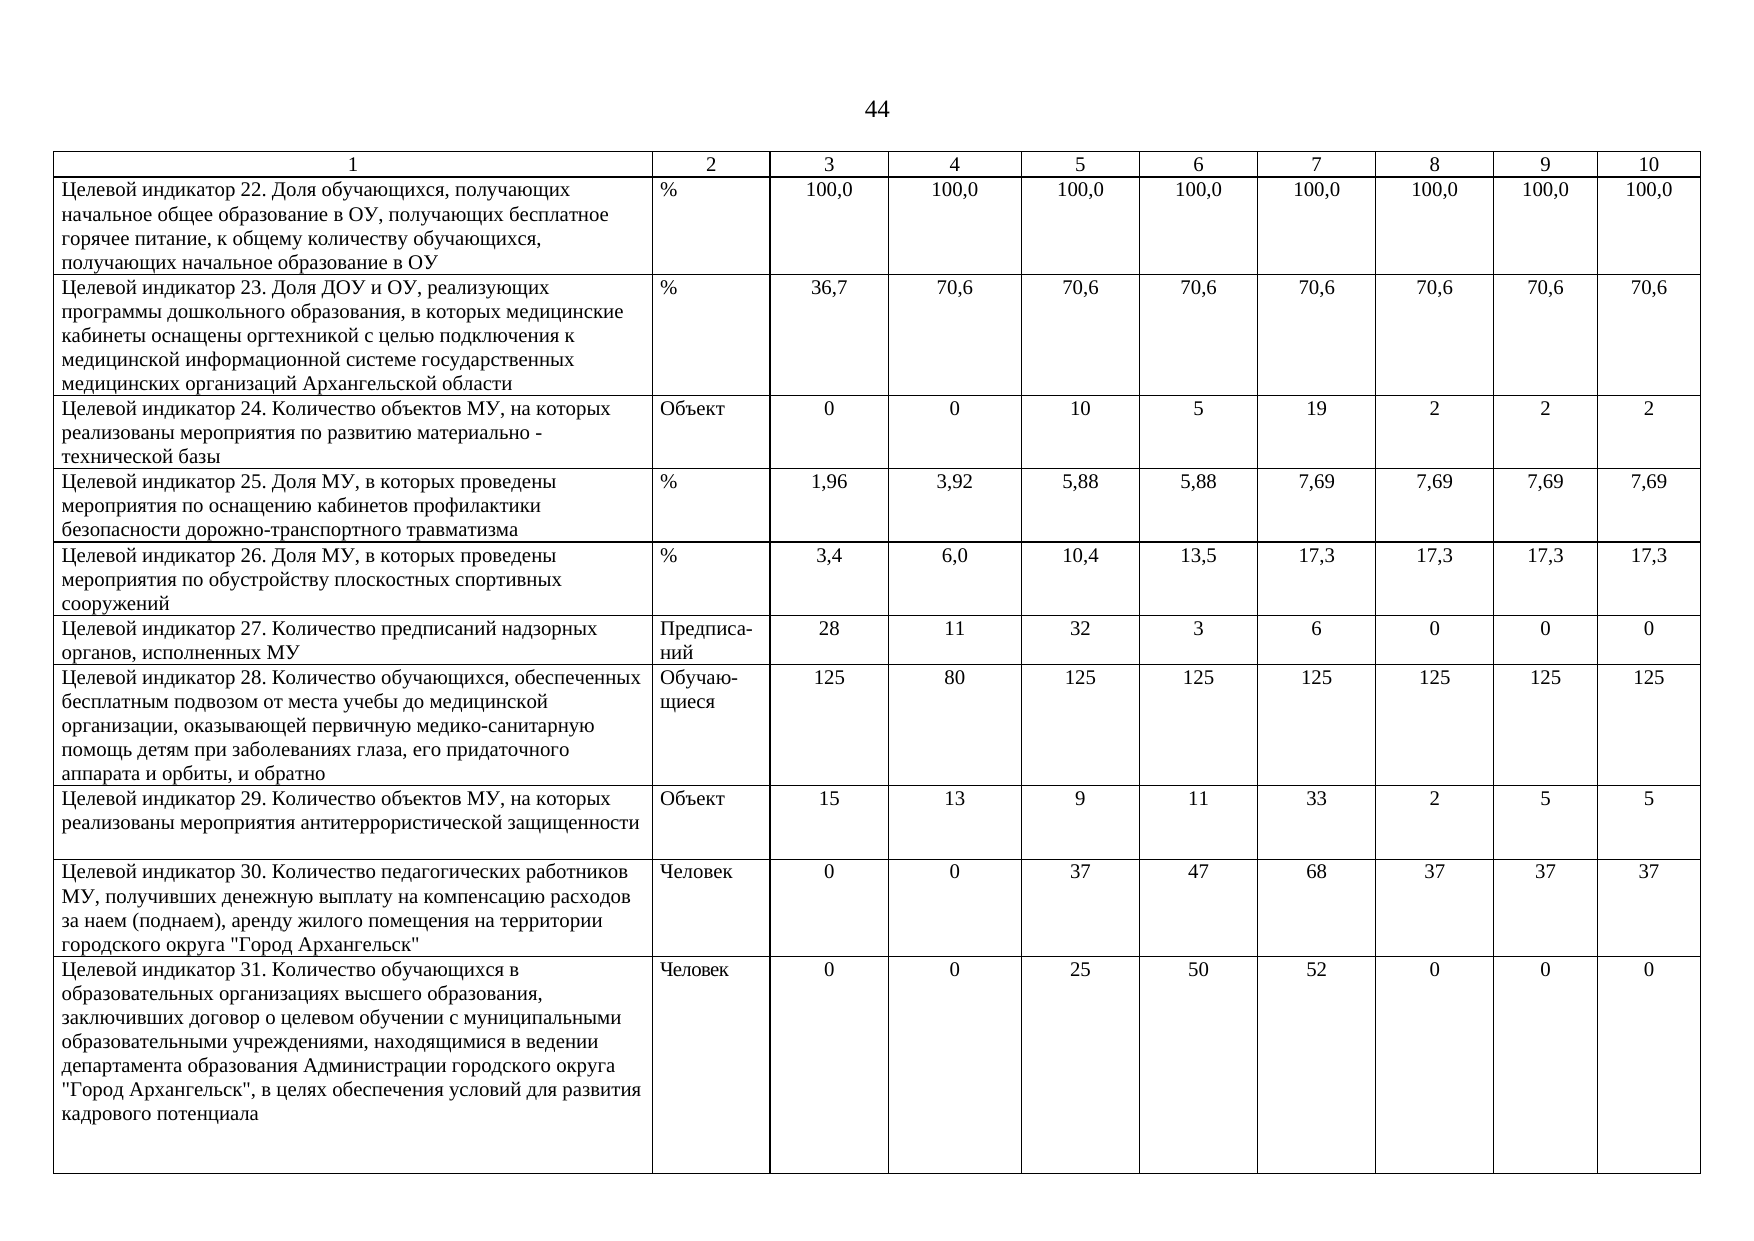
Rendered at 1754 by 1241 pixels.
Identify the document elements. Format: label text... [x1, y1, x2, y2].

table_cell 125 [1258, 665, 1375, 785]
table_cell 32 [1022, 616, 1139, 664]
table_cell 19 [1258, 396, 1375, 468]
table_cell 50 [1140, 957, 1257, 1173]
table_cell % [653, 543, 769, 615]
table_cell 33 [1258, 786, 1375, 858]
table_cell 100,0 [1022, 178, 1139, 274]
table_cell 100,0 [1494, 178, 1597, 274]
table_cell 5 [1494, 786, 1597, 858]
table_cell Целевой индикатор 27. Количество предписаний надзорных органов, исполненных МУ [54, 616, 652, 664]
table_cell 37 [1376, 860, 1493, 956]
table_cell 3,4 [771, 543, 888, 615]
table_cell 37 [1598, 860, 1700, 956]
table_cell 2 [1376, 396, 1493, 468]
table_cell 70,6 [1494, 275, 1597, 395]
table_cell % [653, 178, 769, 274]
table_cell 70,6 [1598, 275, 1700, 395]
table_cell 13,5 [1140, 543, 1257, 615]
table_cell 70,6 [889, 275, 1021, 395]
table_cell 47 [1140, 860, 1257, 956]
table_cell Целевой индикатор 23. Доля ДОУ и ОУ, реализующих программы дошкольного образования, в которых медицинские кабинеты оснащены оргтехникой с целью подключения к медицинской информационной системе государственных медицинских организаций Архангельской области [54, 275, 652, 395]
table_cell 70,6 [1140, 275, 1257, 395]
table_cell 2 [653, 152, 769, 176]
table_cell 2 [1598, 396, 1700, 468]
table_cell Предписа- ний [653, 616, 769, 664]
table_cell 3,92 [889, 469, 1021, 541]
table_cell 9 [1022, 786, 1139, 858]
table_cell 100,0 [1140, 178, 1257, 274]
table_cell 7,69 [1598, 469, 1700, 541]
table_cell 80 [889, 665, 1021, 785]
table_cell 70,6 [1022, 275, 1139, 395]
table_cell 0 [1598, 957, 1700, 1173]
table_cell 28 [771, 616, 888, 664]
table_cell 7,69 [1376, 469, 1493, 541]
table_cell 100,0 [771, 178, 888, 274]
table_cell 125 [1022, 665, 1139, 785]
table_cell 70,6 [1258, 275, 1375, 395]
table_cell Человек [653, 957, 769, 1173]
table_cell 0 [771, 860, 888, 956]
table_cell 5 [1140, 396, 1257, 468]
table_cell Объект [653, 786, 769, 858]
table_cell 1,96 [771, 469, 888, 541]
table_cell 1 [54, 152, 652, 176]
table_cell % [653, 275, 769, 395]
table_cell 100,0 [1598, 178, 1700, 274]
table_cell 13 [889, 786, 1021, 858]
table_cell 5 [1598, 786, 1700, 858]
table_cell Целевой индикатор 29. Количество объектов МУ, на которых реализованы мероприятия антитеррористической защищенности [54, 786, 652, 858]
table_cell 17,3 [1494, 543, 1597, 615]
table_cell 5,88 [1022, 469, 1139, 541]
table_cell Целевой индикатор 24. Количество объектов МУ, на которых реализованы мероприятия по развитию материально - технической базы [54, 396, 652, 468]
table_cell 125 [1598, 665, 1700, 785]
table_cell 125 [1376, 665, 1493, 785]
table_cell 3 [1140, 616, 1257, 664]
table_cell 0 [889, 396, 1021, 468]
table_cell 10 [1022, 396, 1139, 468]
table_cell 3 [771, 152, 888, 176]
table_cell 125 [771, 665, 888, 785]
table_cell Целевой индикатор 25. Доля МУ, в которых проведены мероприятия по оснащению кабинетов профилактики безопасности дорожно-транспортного травматизма [54, 469, 652, 541]
table_cell 125 [1494, 665, 1597, 785]
table_cell 125 [1140, 665, 1257, 785]
table_cell Обучаю- щиеся [653, 665, 769, 785]
table_cell 25 [1022, 957, 1139, 1173]
table_cell 7,69 [1494, 469, 1597, 541]
table_cell 0 [1376, 616, 1493, 664]
table_cell 0 [1376, 957, 1493, 1173]
table_cell 0 [771, 957, 888, 1173]
table_cell 10 [1598, 152, 1700, 176]
table_cell 7,69 [1258, 469, 1375, 541]
table_cell % [653, 469, 769, 541]
table_cell 0 [1494, 616, 1597, 664]
table_cell 15 [771, 786, 888, 858]
table_cell 5 [1022, 152, 1139, 176]
table_cell 2 [1376, 786, 1493, 858]
table_cell Целевой индикатор 22. Доля обучающихся, получающих начальное общее образование в ОУ, получающих бесплатное горячее питание, к общему количеству обучающихся, получающих начальное образование в ОУ [54, 178, 652, 274]
table_cell 37 [1494, 860, 1597, 956]
table_cell 68 [1258, 860, 1375, 956]
table_cell 11 [889, 616, 1021, 664]
table_cell 17,3 [1598, 543, 1700, 615]
table_cell 2 [1494, 396, 1597, 468]
table_cell 5,88 [1140, 469, 1257, 541]
table_cell 17,3 [1258, 543, 1375, 615]
table_cell Человек [653, 860, 769, 956]
table_cell 0 [889, 860, 1021, 956]
table_cell Целевой индикатор 26. Доля МУ, в которых проведены мероприятия по обустройству плоскостных спортивных сооружений [54, 543, 652, 615]
table_cell 0 [1494, 957, 1597, 1173]
table_cell 52 [1258, 957, 1375, 1173]
table_cell 0 [889, 957, 1021, 1173]
table_cell Целевой индикатор 31. Количество обучающихся в образовательных организациях высшего образования, заключивших договор о целевом обучении с муниципальными образовательными учреждениями, находящимися в ведении департамента образования Администрации городского округа "Город Архангельск", в целях обеспечения условий для развития кадрового потенциала [54, 957, 652, 1173]
table_cell 9 [1494, 152, 1597, 176]
table_cell Целевой индикатор 30. Количество педагогических работников МУ, получивших денежную выплату на компенсацию расходов за наем (поднаем), аренду жилого помещения на территории городского округа "Город Архангельск" [54, 860, 652, 956]
table_cell 17,3 [1376, 543, 1493, 615]
table_cell 0 [771, 396, 888, 468]
table_cell 6 [1258, 616, 1375, 664]
table_cell 6 [1140, 152, 1257, 176]
table_cell 70,6 [1376, 275, 1493, 395]
table_cell 100,0 [889, 178, 1021, 274]
table_cell 10,4 [1022, 543, 1139, 615]
table_cell 11 [1140, 786, 1257, 858]
table_cell 4 [889, 152, 1021, 176]
table_cell 8 [1376, 152, 1493, 176]
table_cell Объект [653, 396, 769, 468]
table_cell 100,0 [1258, 178, 1375, 274]
table_cell 36,7 [771, 275, 888, 395]
table_cell Целевой индикатор 28. Количество обучающихся, обеспеченных бесплатным подвозом от места учебы до медицинской организации, оказывающей первичную медико-санитарную помощь детям при заболеваниях глаза, его придаточного аппарата и орбиты, и обратно [54, 665, 652, 785]
table_cell 37 [1022, 860, 1139, 956]
table_cell 0 [1598, 616, 1700, 664]
table_cell 100,0 [1376, 178, 1493, 274]
table_cell 7 [1258, 152, 1375, 176]
table_cell 6,0 [889, 543, 1021, 615]
